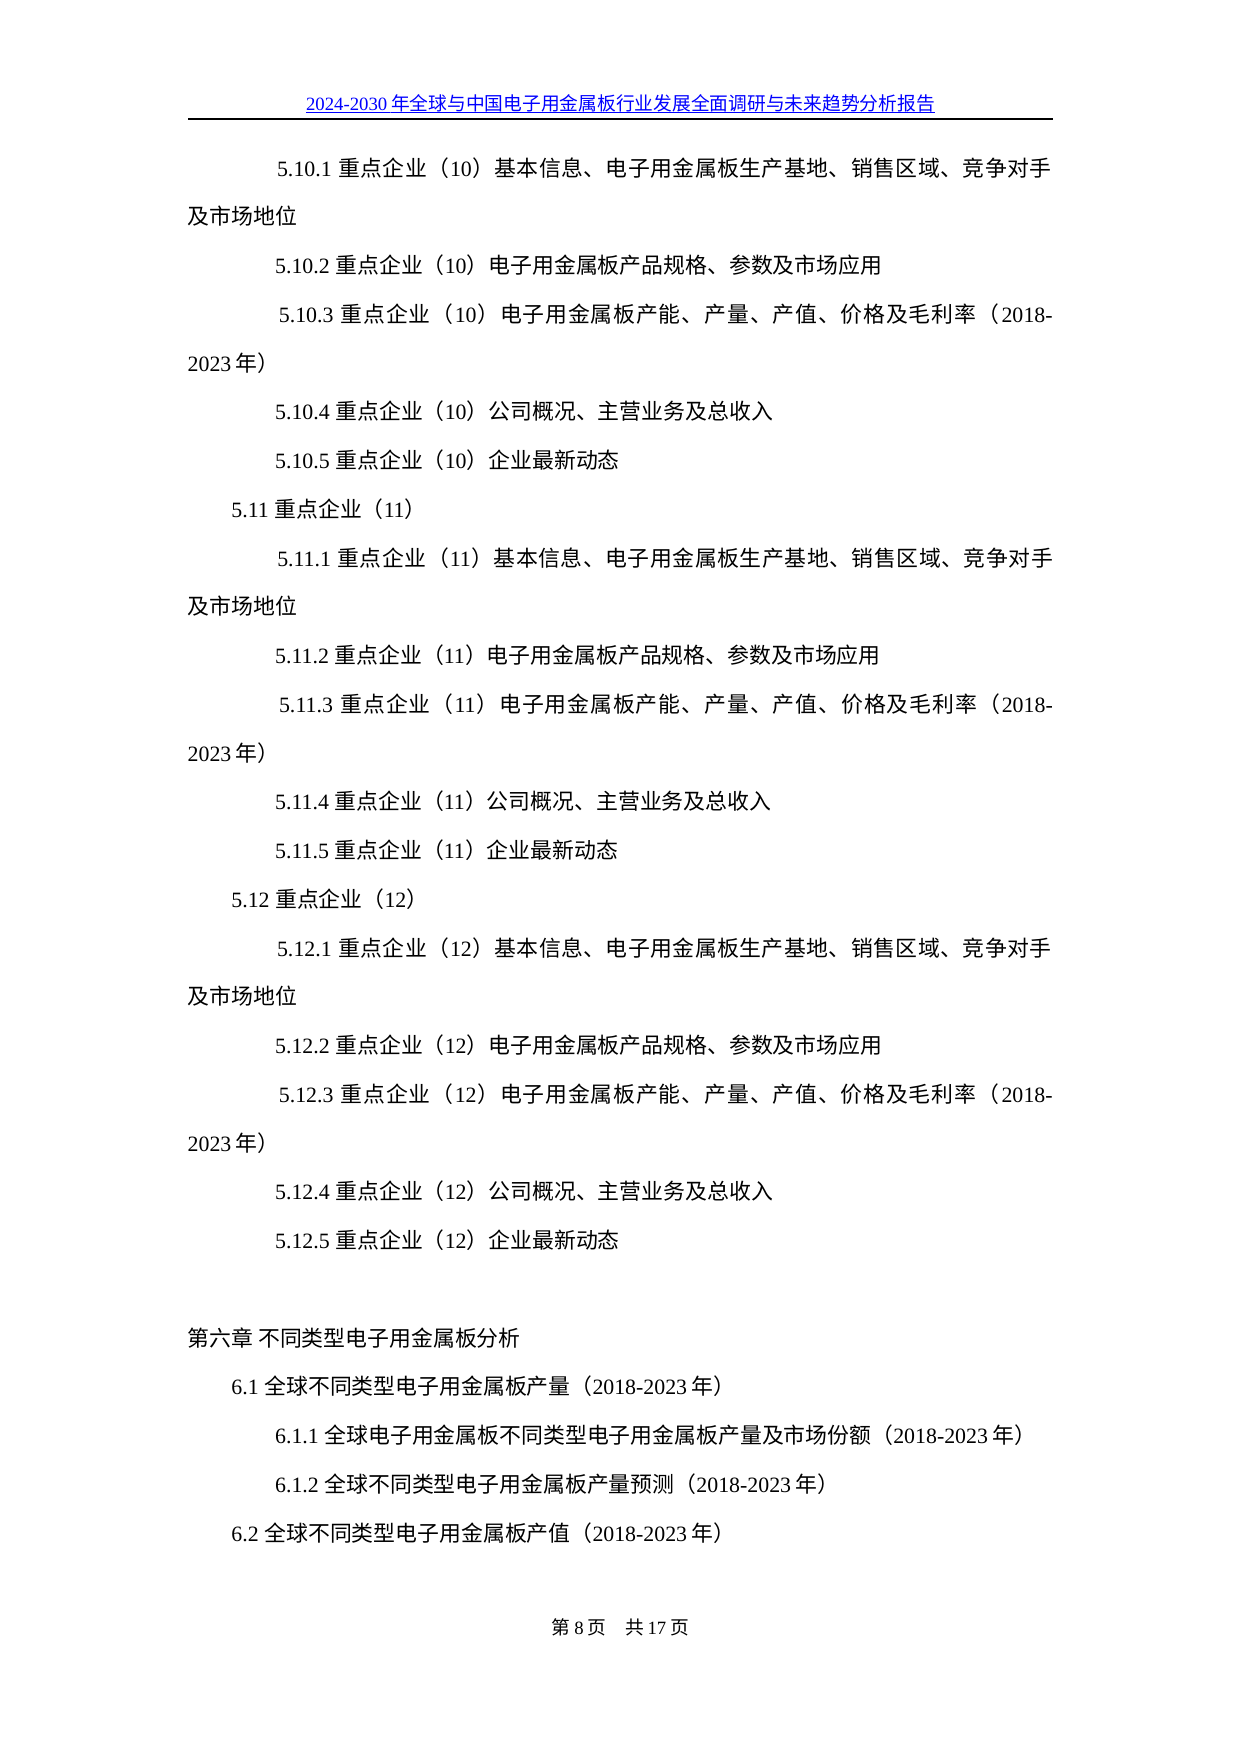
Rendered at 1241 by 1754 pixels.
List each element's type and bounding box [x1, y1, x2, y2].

text [187, 150, 1053, 1548]
